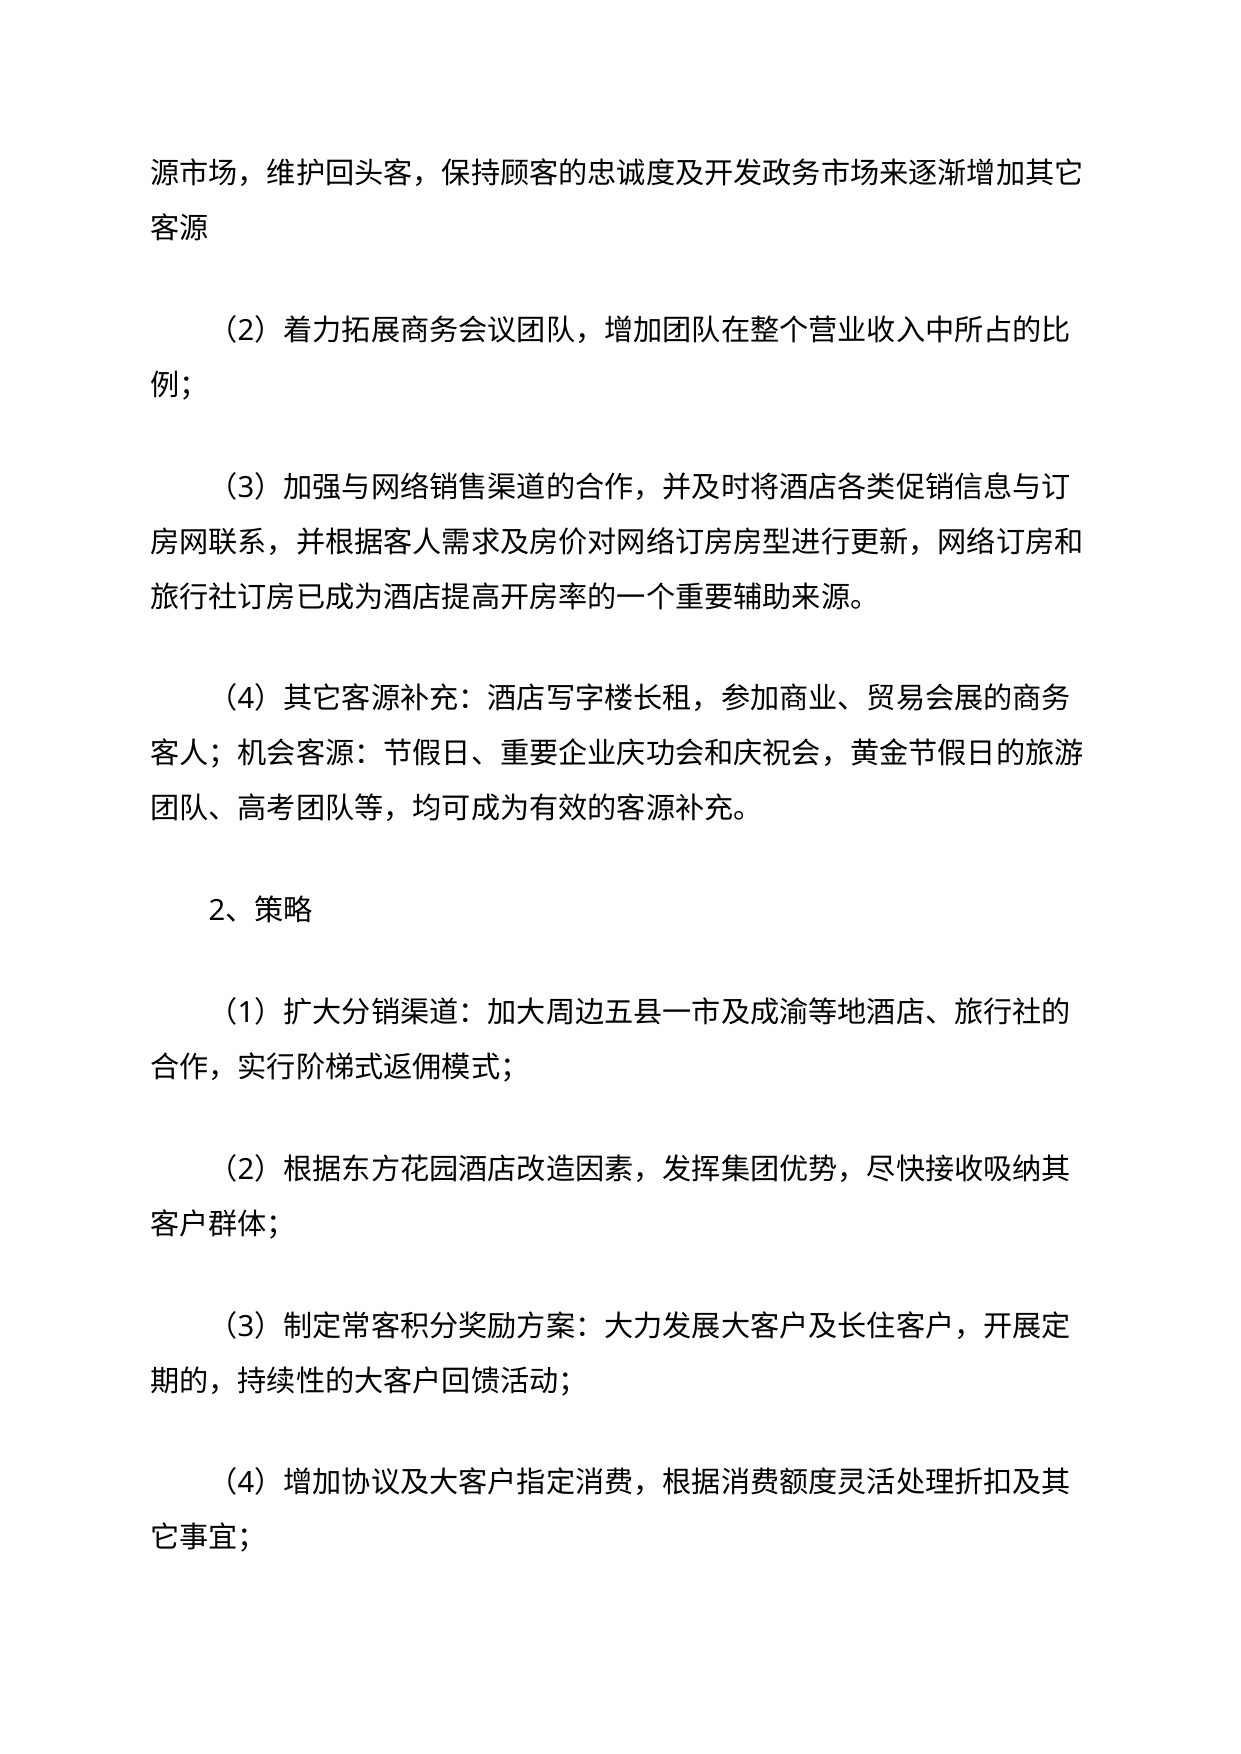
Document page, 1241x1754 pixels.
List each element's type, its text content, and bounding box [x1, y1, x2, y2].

text （2）着力拓展商务会议团队，增加团队在整个营业收入中所占的比例； [150, 307, 1090, 404]
text （4）其它客源补充：酒店写字楼长租，参加商业、贸易会展的商务客人；机会客源：节假日、重要企业庆功会和庆祝会，黄金节假日的旅游团队、高考团队等，均可成为有效的客源补充。 [150, 675, 1090, 827]
text （1）扩大分销渠道：加大周边五县一市及成渝等地酒店、旅行社的合作，实行阶梯式返佣模式； [150, 989, 1090, 1086]
text （2）根据东方花园酒店改造因素，发挥集团优势，尽快接收吸纳其客户群体； [150, 1146, 1090, 1243]
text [150, 150, 1090, 247]
text 2、策略 [150, 887, 1090, 929]
text （3）加强与网络销售渠道的合作，并及时将酒店各类促销信息与订房网联系，并根据客人需求及房价对网络订房房型进行更新，网络订房和旅行社订房已成为酒店提高开房率的一个重要辅助来源。 [150, 463, 1090, 616]
text （4）增加协议及大客户指定消费，根据消费额度灵活处理折扣及其它事宜； [150, 1459, 1090, 1556]
text （3）制定常客积分奖励方案：大力发展大客户及长住客户，开展定期的，持续性的大客户回馈活动； [150, 1302, 1090, 1399]
